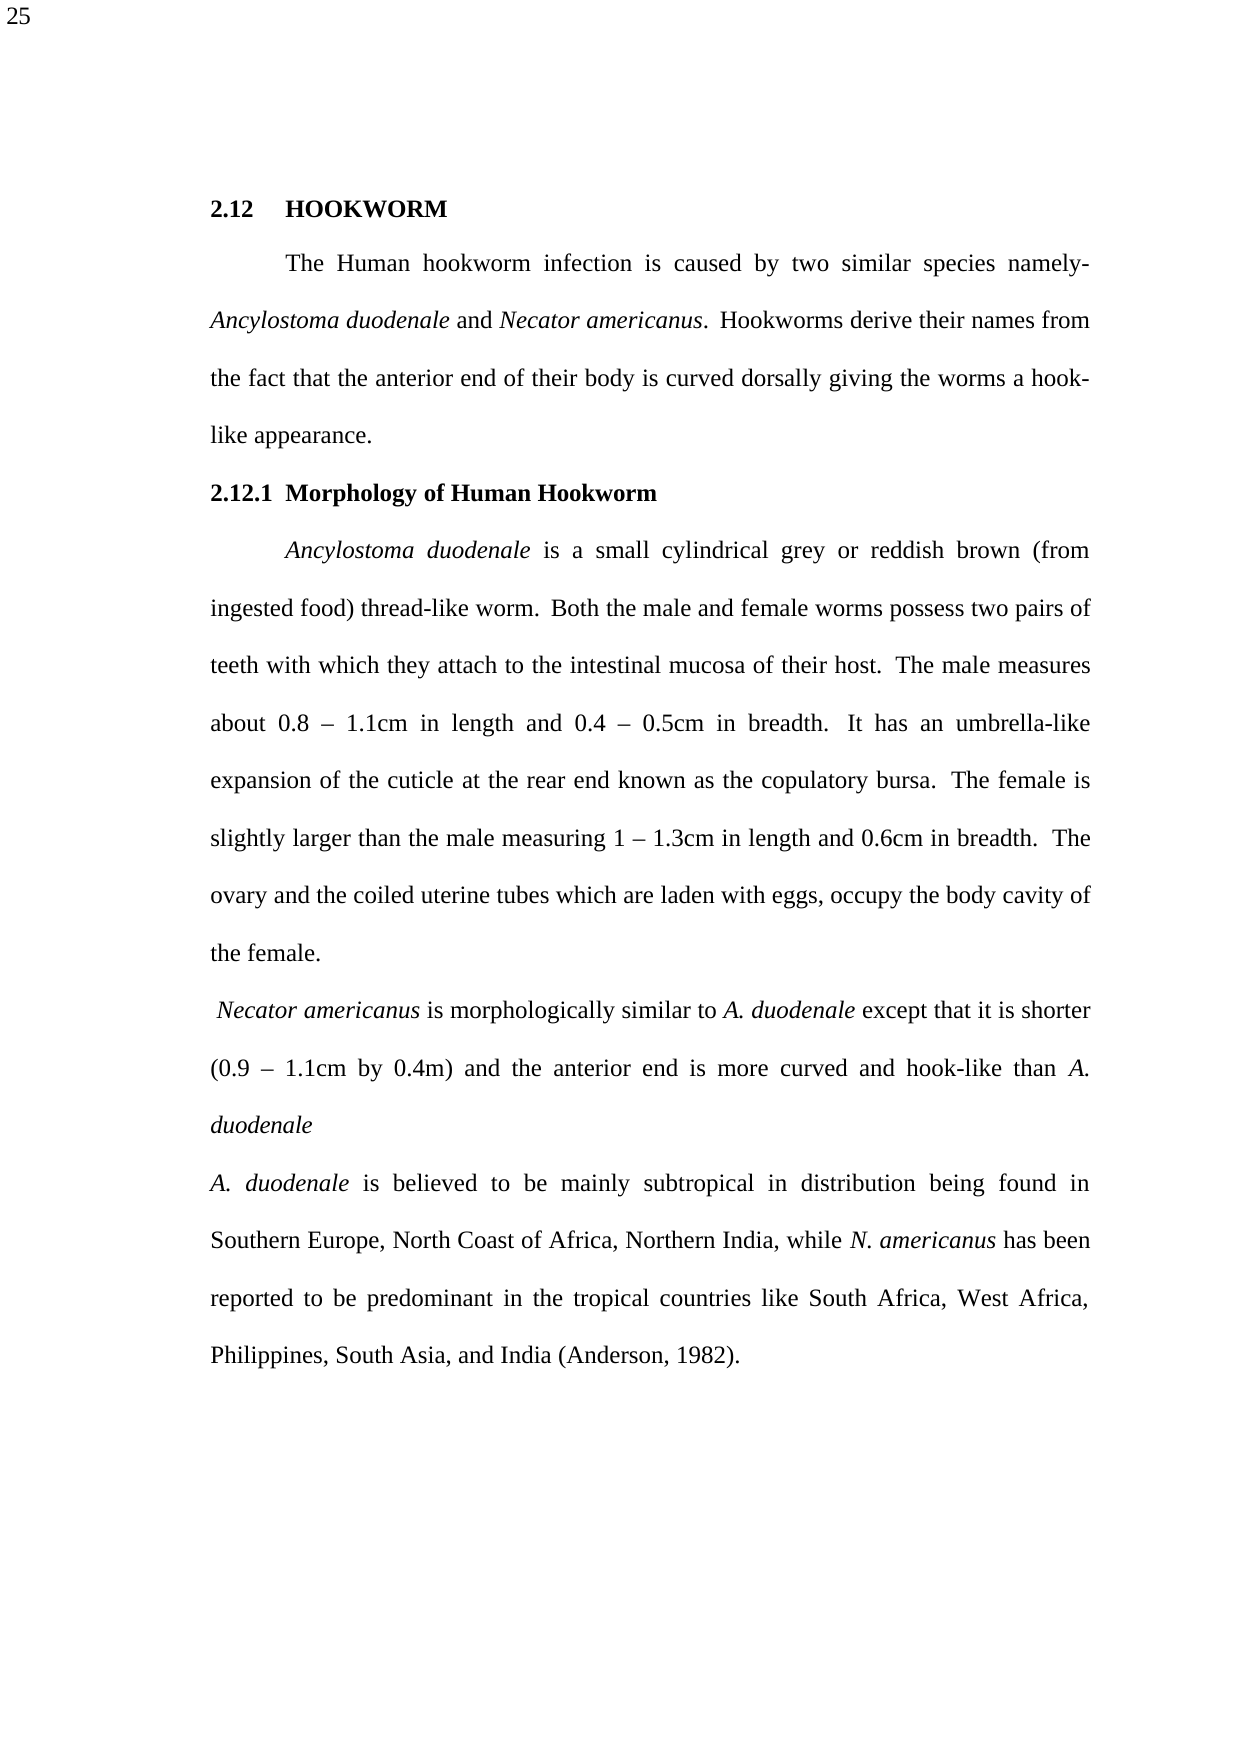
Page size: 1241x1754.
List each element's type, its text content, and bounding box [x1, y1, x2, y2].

subtitle Morphology of Human Hookworm [210, 478, 1234, 507]
text Necator americanus is morphologically similar to A. duodenale except that it is shorter (0.9 – 1.1cm by 0.4m) and the anterior end is more curved and hook-like than A. duodenale [210, 996, 1091, 1139]
subtitle HOOKWORM [210, 194, 1234, 223]
text Ancylostoma duodenale is a small cylindrical grey or reddish brown (from ingested food) thread-like worm. Both the male and female worms possess two pairs of teeth with which they attach to the intestinal mucosa of their host. The male measures about 0.8 – 1.1cm in length and 0.4 – 0.5cm in breadth. It has an umbrella-like expansion of the cuticle at the rear end known as the copulatory bursa. The female is slightly larger than the male measuring 1 – 1.3cm in length and 0.6cm in breadth. The ovary and the coiled uterine tubes which are laden with eggs, occupy the body cavity of the female. [210, 535, 1091, 967]
text The Human hookworm infection is caused by two similar species namely- Ancylostoma duodenale and Necator americanus. Hookworms derive their names from the fact that the anterior end of their body is curved dorsally giving the worms a hook- like appearance. [210, 248, 1091, 449]
text A. duodenale is believed to be mainly subtropical in distribution being found in Southern Europe, North Coast of Africa, Northern India, while N. americanus has been reported to be predominant in the tropical countries like South Africa, West Africa, Philippines, South Asia, and India (Anderson, 1982). [210, 1168, 1090, 1369]
